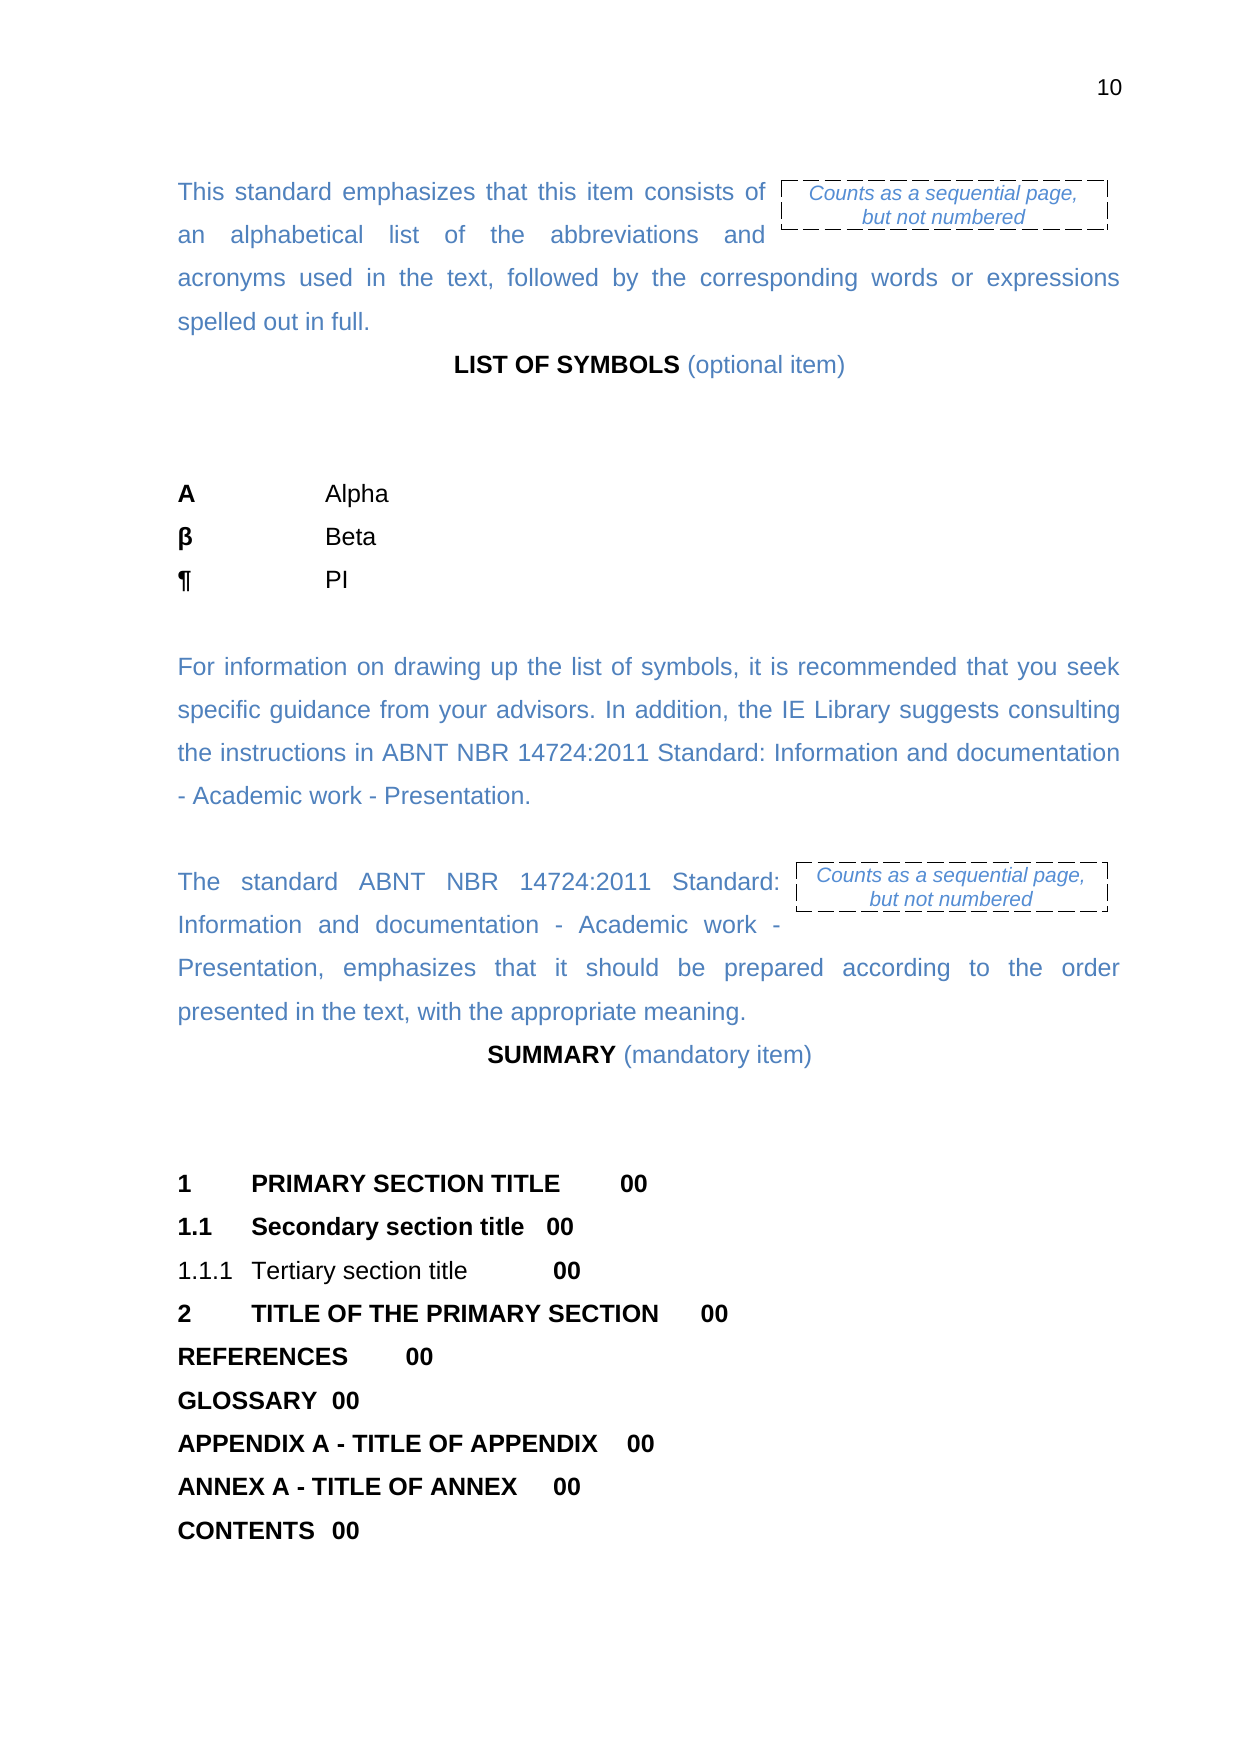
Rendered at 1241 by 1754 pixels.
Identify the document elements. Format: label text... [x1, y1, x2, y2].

text 2 TITLE OF THE PRIMARY SECTION 00 [177, 1299, 1122, 1328]
text ANNEX A - TITLE OF ANNEX 00 [177, 1472, 1122, 1501]
text GLOSSARY 00 [177, 1386, 1122, 1414]
text For information on drawing up the list of symbols, it is recommended that you seek specific guidance from your advisors. In addition, the IE Library suggests consulting the instructions in ABNT NBR 14724:2011 Standard: Information and documentation - Academic work - Presentation. [177, 652, 1122, 810]
table_header Counts as a sequential page, but not numbered [1025, 180, 1107, 229]
text The standard ABNT NBR 14724:2011 Standard: Information and documentation - Academic work - Presentation, emphasizes that it should be prepared according to the order presented in the text, with the appropriate meaning. [177, 982, 1122, 1025]
text REFERENCES 00 [177, 1342, 1122, 1371]
text ¶ PI [177, 565, 1122, 594]
text SUMMARY (mandatory item) [177, 1040, 1122, 1068]
text 1 PRIMARY SECTION TITLE 00 [177, 1169, 1122, 1198]
table_header Counts as a sequential page, but not numbered [781, 180, 862, 229]
text The standard ABNT NBR 14724:2011 Standard: Information and documentation - Academic work - Presentation, emphasizes that it should be prepared according to the order presented in the text, with the appropriate meaning. [177, 867, 1122, 954]
table_header Counts as a sequential page, but not numbered [1032, 862, 1107, 911]
text 1.1.1 Tertiary section title 00 [177, 1256, 1122, 1284]
text APPENDIX A - TITLE OF APPENDIX 00 [177, 1429, 1122, 1458]
text LIST OF SYMBOLS (optional item) [177, 350, 1122, 378]
text CONTENTS 00 [177, 1516, 1122, 1544]
text This standard emphasizes that this item consists of an alphabetical list of the abbreviations and acronyms used in the text, followed by the corresponding words or expressions spelled out in full. [177, 177, 1122, 335]
text β Beta [177, 522, 1122, 551]
table_header Counts as a sequential page, but not numbered [796, 862, 869, 911]
text Α Alpha [177, 479, 1122, 508]
text 1.1 Secondary section title 00 [177, 1212, 1122, 1241]
